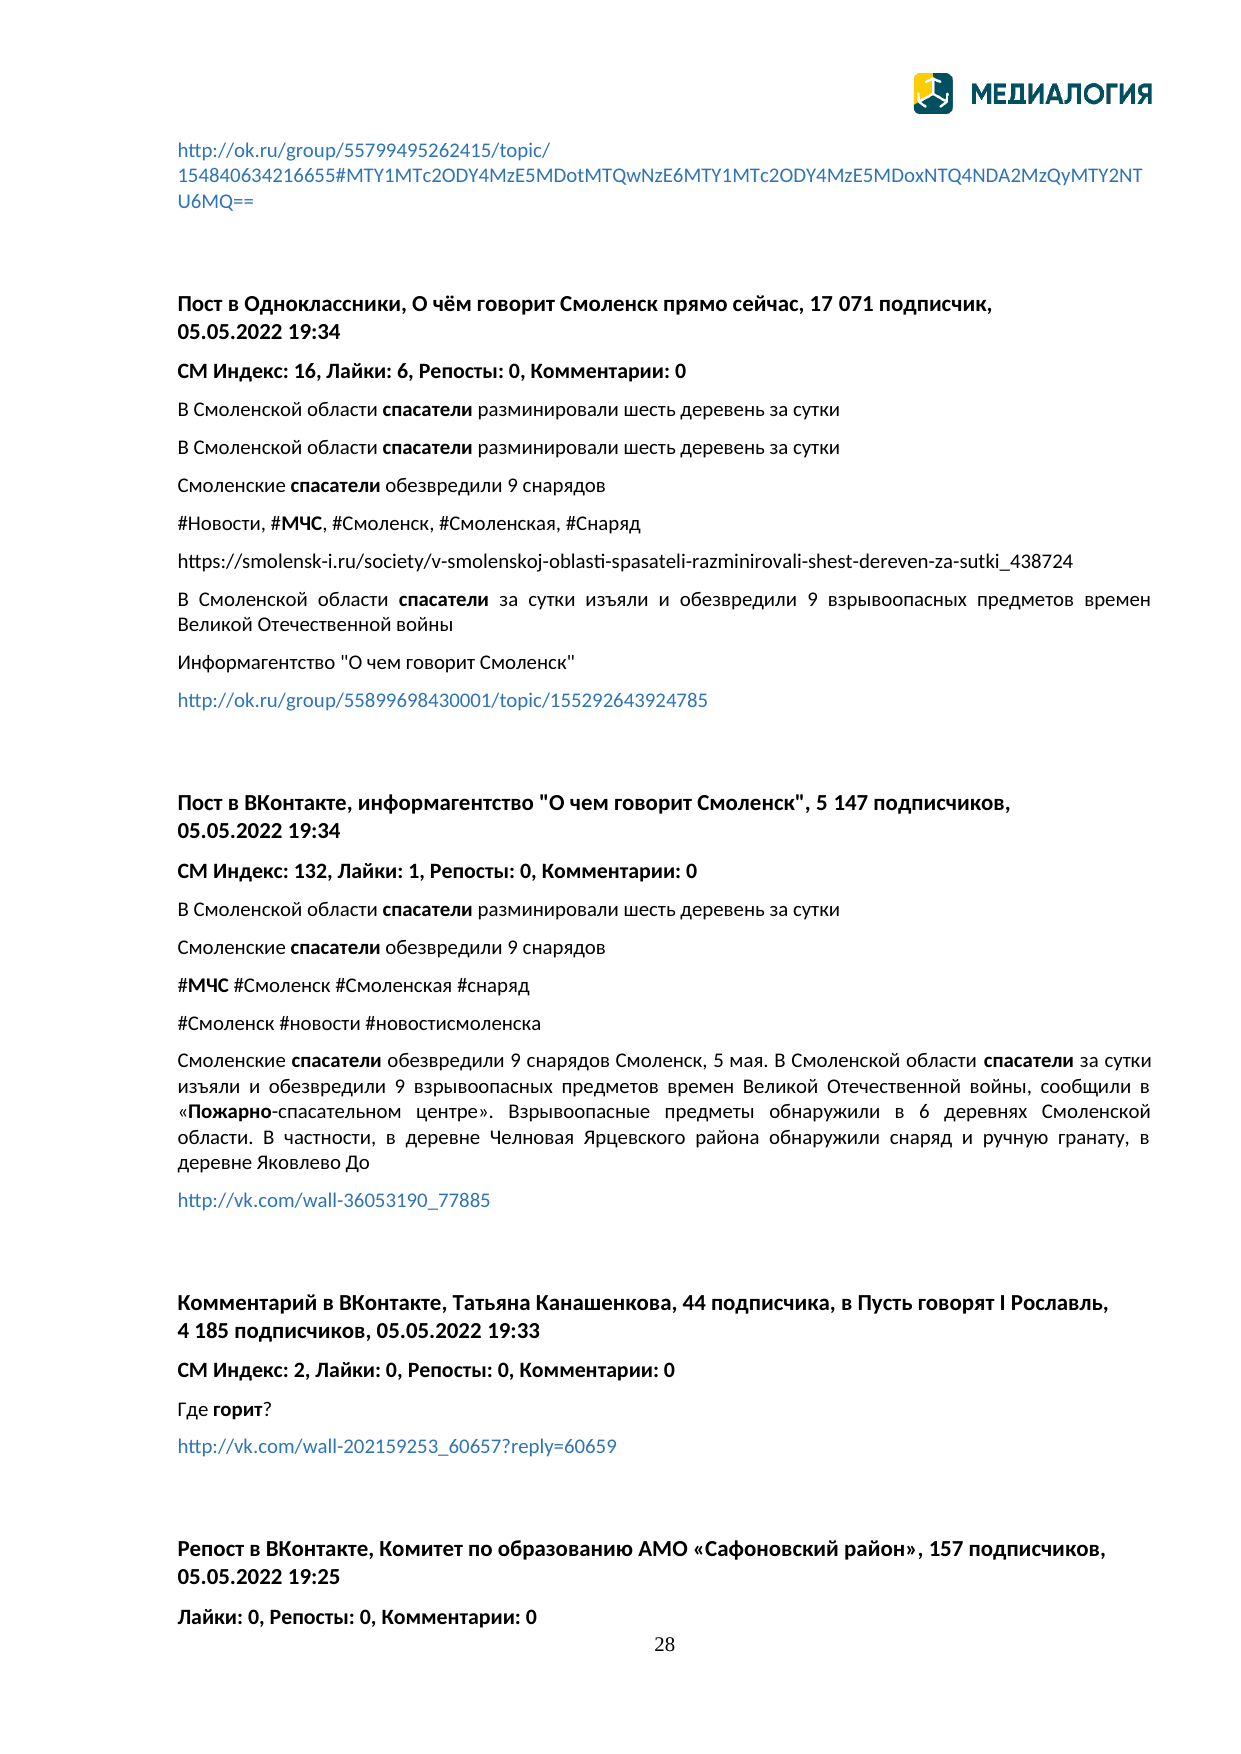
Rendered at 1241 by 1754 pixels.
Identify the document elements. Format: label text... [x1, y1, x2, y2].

text http://vk.com/wall-36053190_77885 [177, 1187, 1152, 1213]
text Пост в Одноклассники, О чём говорит Смоленск прямо сейчас, 17 071 подписчик, 05.05.2022 19:34 [177, 289, 1152, 345]
text Смоленские спасатели обезвредили 9 снарядов [177, 934, 1152, 959]
text В Смоленской области спасатели разминировали шесть деревень за сутки [177, 397, 1152, 422]
text Смоленские спасатели обезвредили 9 снарядов [177, 472, 1152, 498]
text https://smolensk-i.ru/society/v-smolenskoj-oblasti-spasateli-razminirovali-shest-dereven-za-sutki_438724 [177, 548, 1152, 574]
text http://vk.com/wall-202159253_60657?reply=60659 [177, 1434, 1152, 1459]
text В Смоленской области спасатели за сутки изъяли и обезвредили 9 взрывоопасных предметов времен Великой Отечественной войны [177, 586, 1152, 637]
text СМ Индекс: 2, Лайки: 0, Репосты: 0, Комментарии: 0 [177, 1357, 1152, 1383]
text http://ok.ru/group/55899698430001/topic/155292643924785 [177, 687, 1152, 713]
text Информагентство "О чем говорит Смоленск" [177, 649, 1152, 675]
text Комментарий в ВКонтакте, Татьяна Канашенкова, 44 подписчика, в Пусть говорят I Рославль, 4 185 подписчиков, 05.05.2022 19:33 [177, 1288, 1152, 1344]
text #Смоленск #новости #новостисмоленска [177, 1010, 1152, 1035]
text Пост в ВКонтакте, информагентство "О чем говорит Смоленск", 5 147 подписчиков, 05.05.2022 19:34 [177, 788, 1152, 844]
text Смоленские спасатели обезвредили 9 снарядов Смоленск, 5 мая. В Смоленской области спасатели за сутки изъяли и обезвредили 9 взрывоопасных предметов времен Великой Отечественной войны, сообщили в «Пожарно-спасательном центре». Взрывоопасные предметы обнаружили в 6 деревнях Смоленской области. В частности, в деревне Челновая Ярцевского района обнаружили снаряд и ручную гранату, в деревне Яковлево До [177, 1048, 1152, 1175]
text #Новости, #МЧС, #Смоленск, #Смоленская, #Снаряд [177, 510, 1152, 536]
text #МЧС #Смоленск #Смоленская #снаряд [177, 972, 1152, 997]
text http://ok.ru/group/55799495262415/topic/154840634216655#MTY1MTc2ODY4MzE5MDotMTQwNzE6MTY1MTc2ODY4MzE5MDoxNTQ4NDA2MzQyMTY2NTU6MQ== [177, 137, 1152, 213]
text В Смоленской области спасатели разминировали шесть деревень за сутки [177, 896, 1152, 921]
text Репост в ВКонтакте, Комитет по образованию АМО «Сафоновский район», 157 подписчиков, 05.05.2022 19:25 [177, 1534, 1152, 1591]
text В Смоленской области спасатели разминировали шесть деревень за сутки [177, 434, 1152, 460]
text Где горит? [177, 1396, 1152, 1421]
picture [913, 73, 1152, 114]
text СМ Индекс: 16, Лайки: 6, Репосты: 0, Комментарии: 0 [177, 357, 1152, 384]
text Лайки: 0, Репосты: 0, Комментарии: 0 [177, 1603, 1152, 1630]
text СМ Индекс: 132, Лайки: 1, Репосты: 0, Комментарии: 0 [177, 857, 1152, 883]
